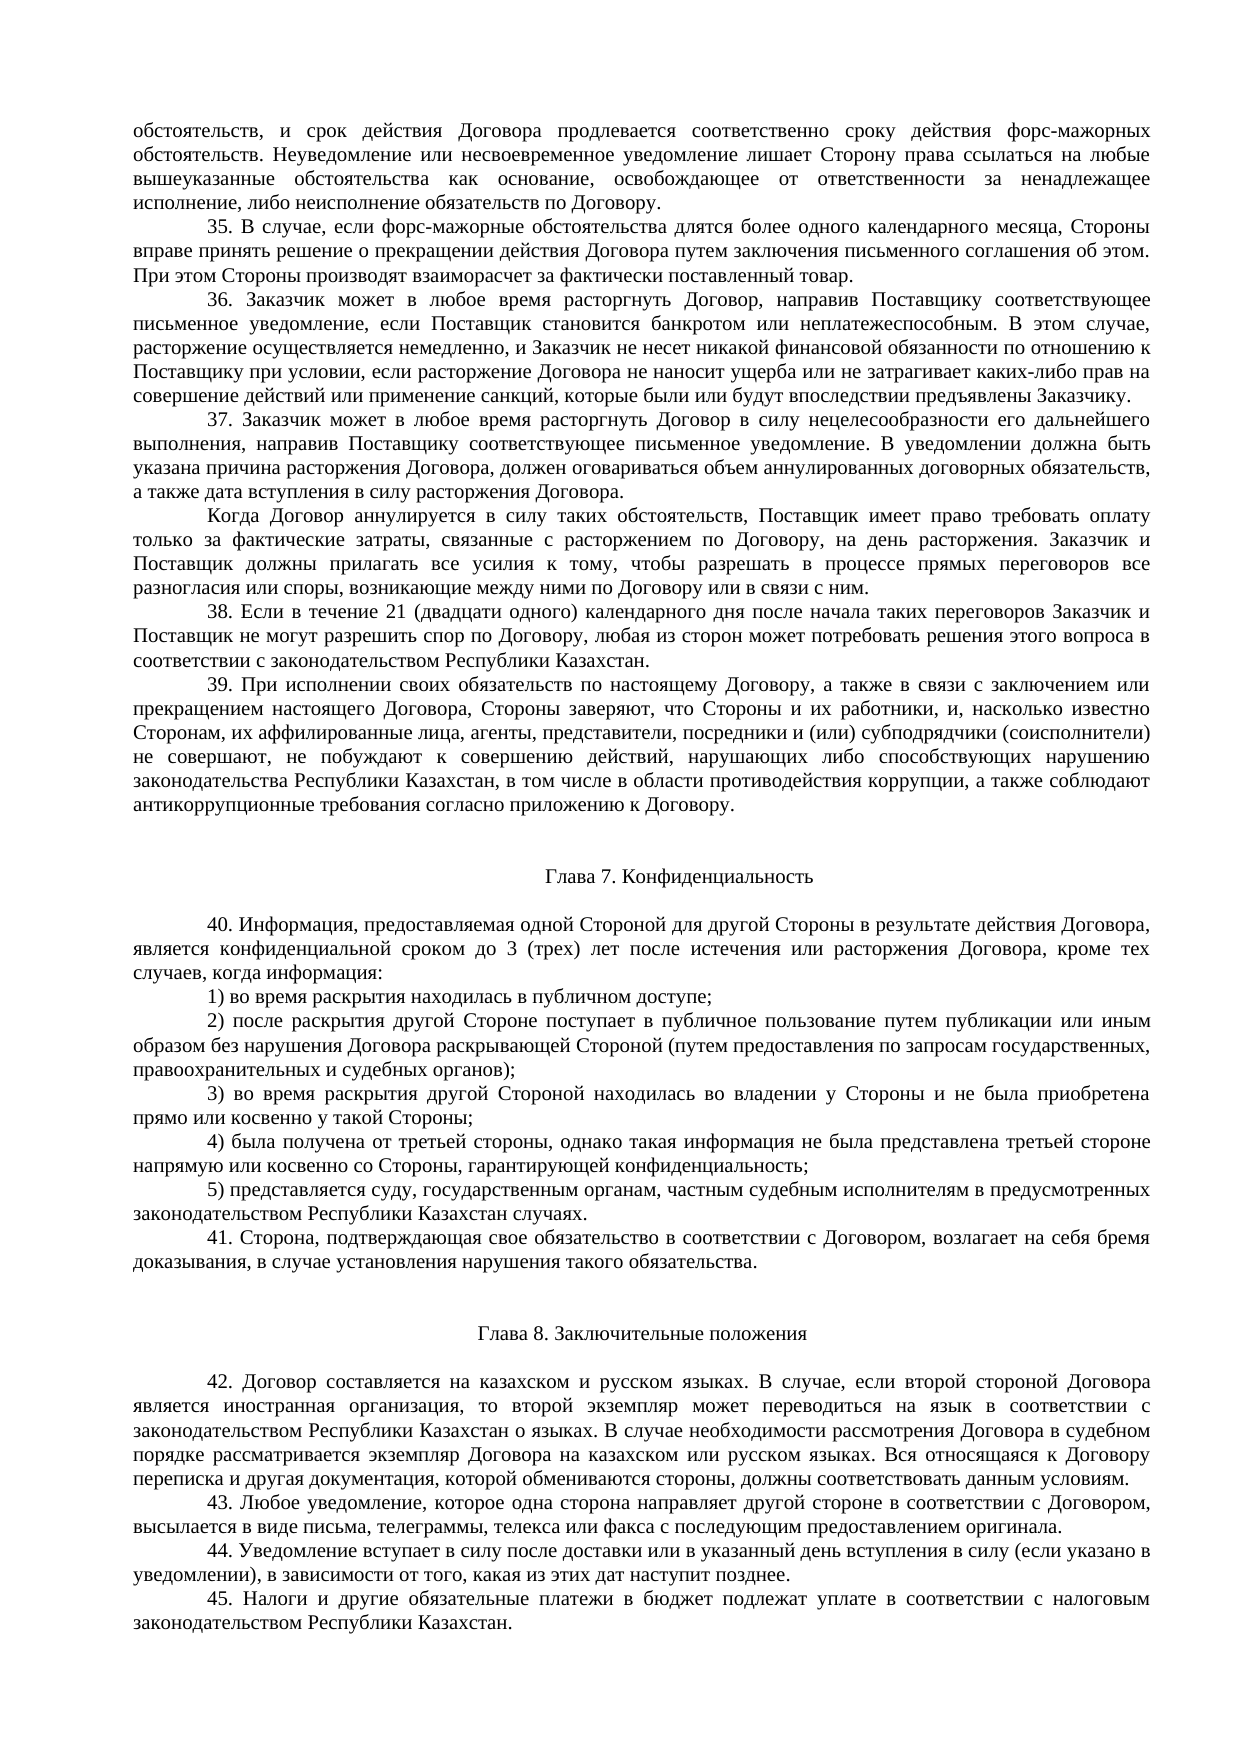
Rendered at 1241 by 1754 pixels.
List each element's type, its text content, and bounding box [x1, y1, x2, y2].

text 43. Любое уведомление, которое одна сторона направляет другой стороне в соответствии с Договором, высылается в виде письма, телеграммы, телекса или факса с последующим предоставлением оригинала. [133, 1490, 1152, 1538]
text 39. При исполнении своих обязательств по настоящему Договору, а также в связи с заключением или прекращением настоящего Договора, Стороны заверяют, что Стороны и их работники, и, насколько известно Сторонам, их аффилированные лица, агенты, представители, посредники и (или) субподрядчики (соисполнители) не совершают, не побуждают к совершению действий, нарушающих либо способствующих нарушению законодательства Республики Казахстан, в том числе в области противодействия коррупции, а также соблюдают антикоррупционные требования согласно приложению к Договору. [133, 672, 1152, 816]
text 4) была получена от третьей стороны, однако такая информация не была представлена третьей стороне напрямую или косвенно со Стороны, гарантирующей конфиденциальность; [133, 1129, 1152, 1177]
text 5) представляется суду, государственным органам, частным судебным исполнителям в предусмотренных законодательством Республики Казахстан случаях. [133, 1177, 1152, 1225]
text 38. Если в течение 21 (двадцати одного) календарного дня после начала таких переговоров Заказчик и Поставщик не могут разрешить спор по Договору, любая из сторон может потребовать решения этого вопроса в соответствии с законодательством Республики Казахстан. [133, 599, 1152, 672]
text 37. Заказчик может в любое время расторгнуть Договор в силу нецелесообразности его дальнейшего выполнения, направив Поставщику соответствующее письменное уведомление. В уведомлении должна быть указана причина расторжения Договора, должен оговариваться объем аннулированных договорных обязательств, а также дата вступления в силу расторжения Договора. [133, 407, 1152, 503]
text Когда Договор аннулируется в силу таких обстоятельств, Поставщик имеет право требовать оплату только за фактические затраты, связанные с расторжением по Договору, на день расторжения. Заказчик и Поставщик должны прилагать все усилия к тому, чтобы разрешать в процессе прямых переговоров все разногласия или споры, возникающие между ними по Договору или в связи с ним. [133, 503, 1152, 599]
text 40. Информация, предоставляемая одной Стороной для другой Стороны в результате действия Договора, является конфиденциальной сроком до 3 (трех) лет после истечения или расторжения Договора, кроме тех случаев, когда информация: [133, 912, 1152, 984]
text 1) во время раскрытия находилась в публичном доступе; [133, 984, 1152, 1008]
text 41. Сторона, подтверждающая свое обязательство в соответствии с Договором, возлагает на себя бремя доказывания, в случае установления нарушения такого обязательства. [133, 1225, 1152, 1273]
text 44. Уведомление вступает в силу после доставки или в указанный день вступления в силу (если указано в уведомлении), в зависимости от того, какая из этих дат наступит позднее. [133, 1538, 1152, 1586]
text 45. Налоги и другие обязательные платежи в бюджет подлежат уплате в соответствии с налоговым законодательством Республики Казахстан. [133, 1586, 1152, 1634]
text Глава 8. Заключительные положения [133, 1321, 1152, 1345]
text 3) во время раскрытия другой Стороной находилась во владении у Стороны и не была приобретена прямо или косвенно у такой Стороны; [133, 1081, 1152, 1129]
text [133, 118, 1152, 214]
text 42. Договор составляется на казахском и русском языках. В случае, если второй стороной Договора является иностранная организация, то второй экземпляр может переводиться на язык в соответствии с законодательством Республики Казахстан о языках. В случае необходимости рассмотрения Договора в судебном порядке рассматривается экземпляр Договора на казахском или русском языках. Вся относящаяся к Договору переписка и другая документация, которой обмениваются стороны, должны соответствовать данным условиям. [133, 1369, 1152, 1490]
text 36. Заказчик может в любое время расторгнуть Договор, направив Поставщику соответствующее письменное уведомление, если Поставщик становится банкротом или неплатежеспособным. В этом случае, расторжение осуществляется немедленно, и Заказчик не несет никакой финансовой обязанности по отношению к Поставщику при условии, если расторжение Договора не наносит ущерба или не затрагивает каких-либо прав на совершение действий или применение санкций, которые были или будут впоследствии предъявлены Заказчику. [133, 287, 1152, 407]
text 2) после раскрытия другой Стороне поступает в публичное пользование путем публикации или иным образом без нарушения Договора раскрывающей Стороной (путем предоставления по запросам государственных, правоохранительных и судебных органов); [133, 1008, 1152, 1081]
text Глава 7. Конфиденциальность [133, 864, 1152, 888]
text 35. В случае, если форс-мажорные обстоятельства длятся более одного календарного месяца, Стороны вправе принять решение о прекращении действия Договора путем заключения письменного соглашения об этом. При этом Стороны производят взаиморасчет за фактически поставленный товар. [133, 214, 1152, 287]
